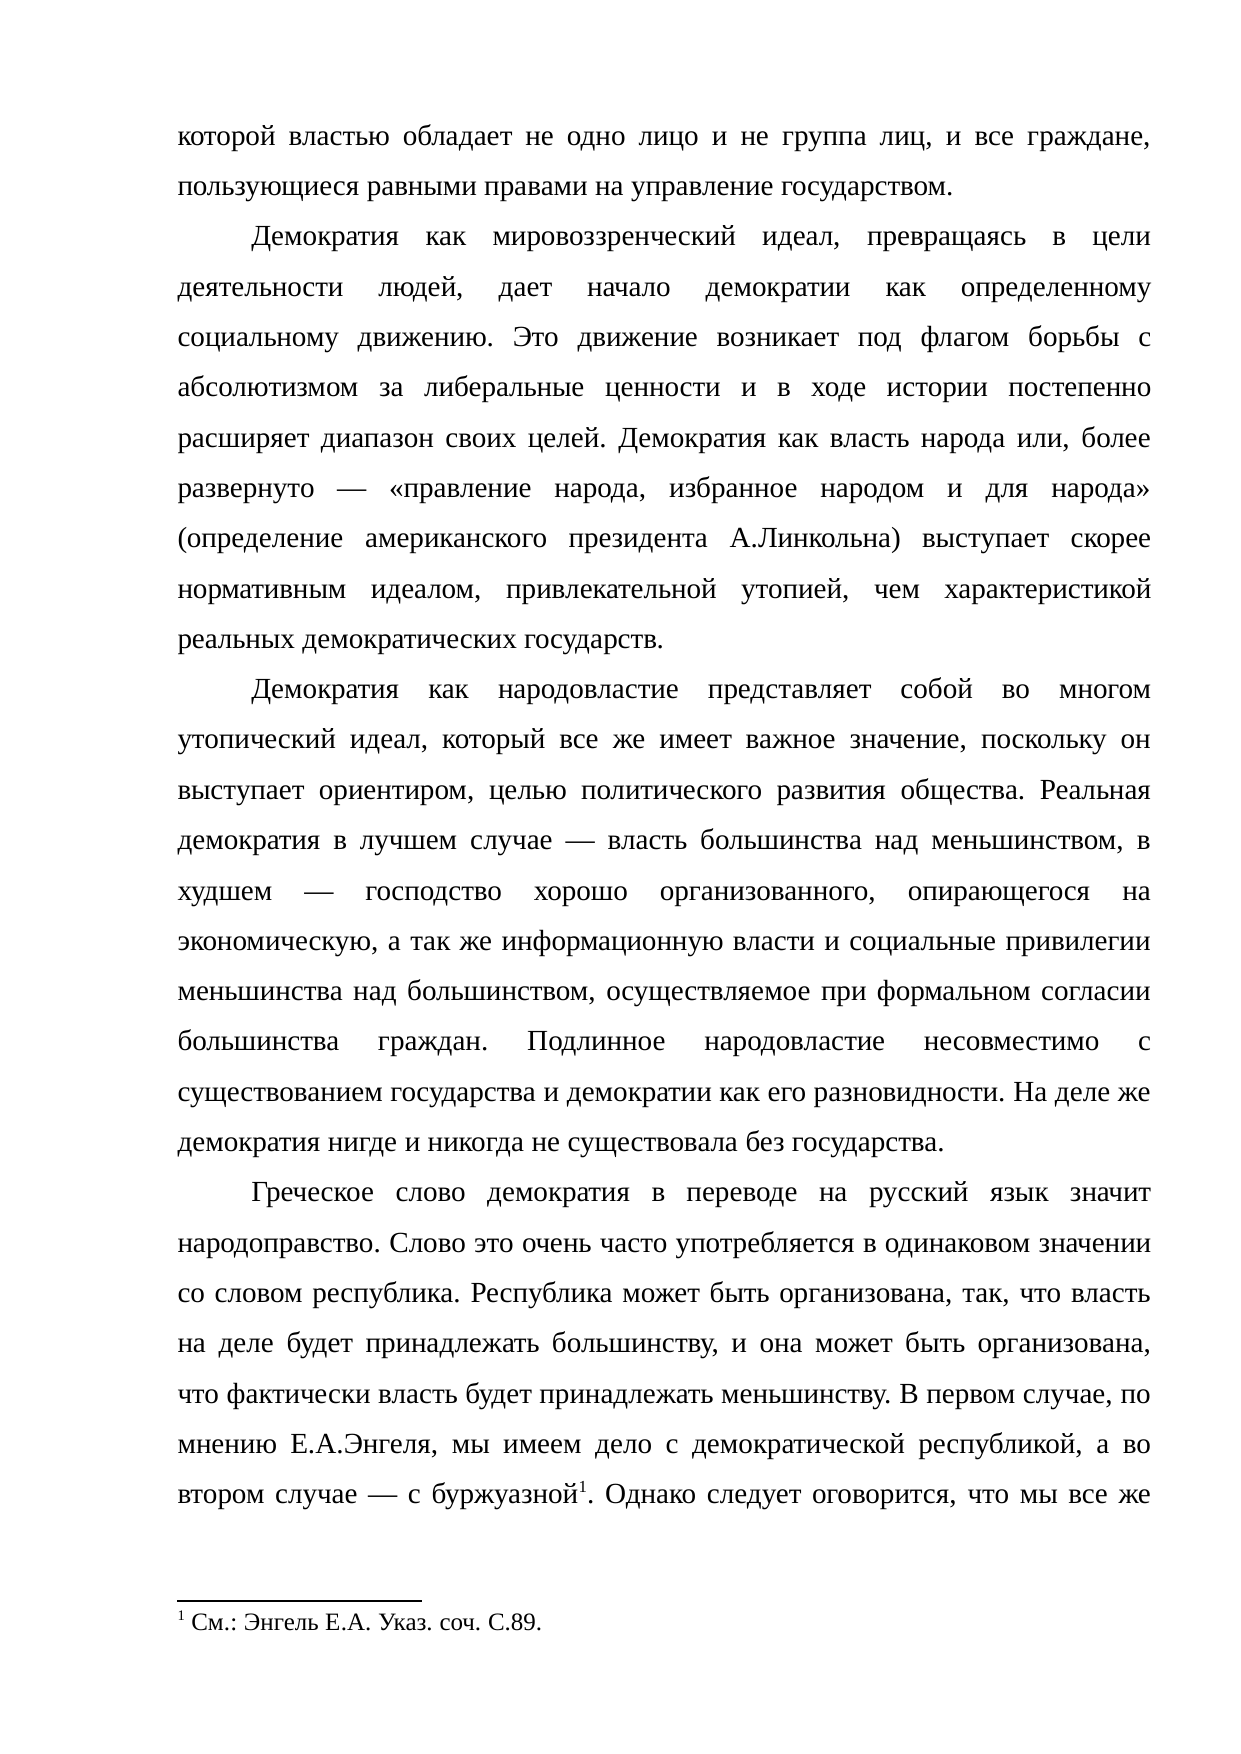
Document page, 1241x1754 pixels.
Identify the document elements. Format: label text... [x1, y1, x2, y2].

text Демократия как мировоззренческий идеал, превращаясь в цели деятельности людей, дает начало демократии как определенному социальному движению. Это движение возникает под флагом борьбы с абсолютизмом за либеральные ценности и в ходе истории постепенно расширяет диапазон своих целей. Демократия как власть народа или, более развернуто — «правление народа, избранное народом и для народа» (определение американского президента А.Линкольна) выступает скорее нормативным идеалом, привлекательной утопией, чем характеристикой реальных демократических государств. [177, 219, 1152, 655]
text Демократия как народовластие представляет собой во многом утопический идеал, который все же имеет важное значение, поскольку он выступает ориентиром, целью политического развития общества. Реальная демократия в лучшем случае — власть большинства над меньшинством, в худшем — господство хорошо организованного, опирающегося на экономическую, а так же информационную власти и социальные привилегии меньшинства над большинством, осуществляемое при формальном согласии большинства граждан. Подлинное народовластие несовместимо с существованием государства и демократии как его разновидности. На деле же демократия нигде и никогда не существовала без государства. [177, 672, 1152, 1158]
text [177, 1175, 1152, 1510]
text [177, 118, 1152, 202]
